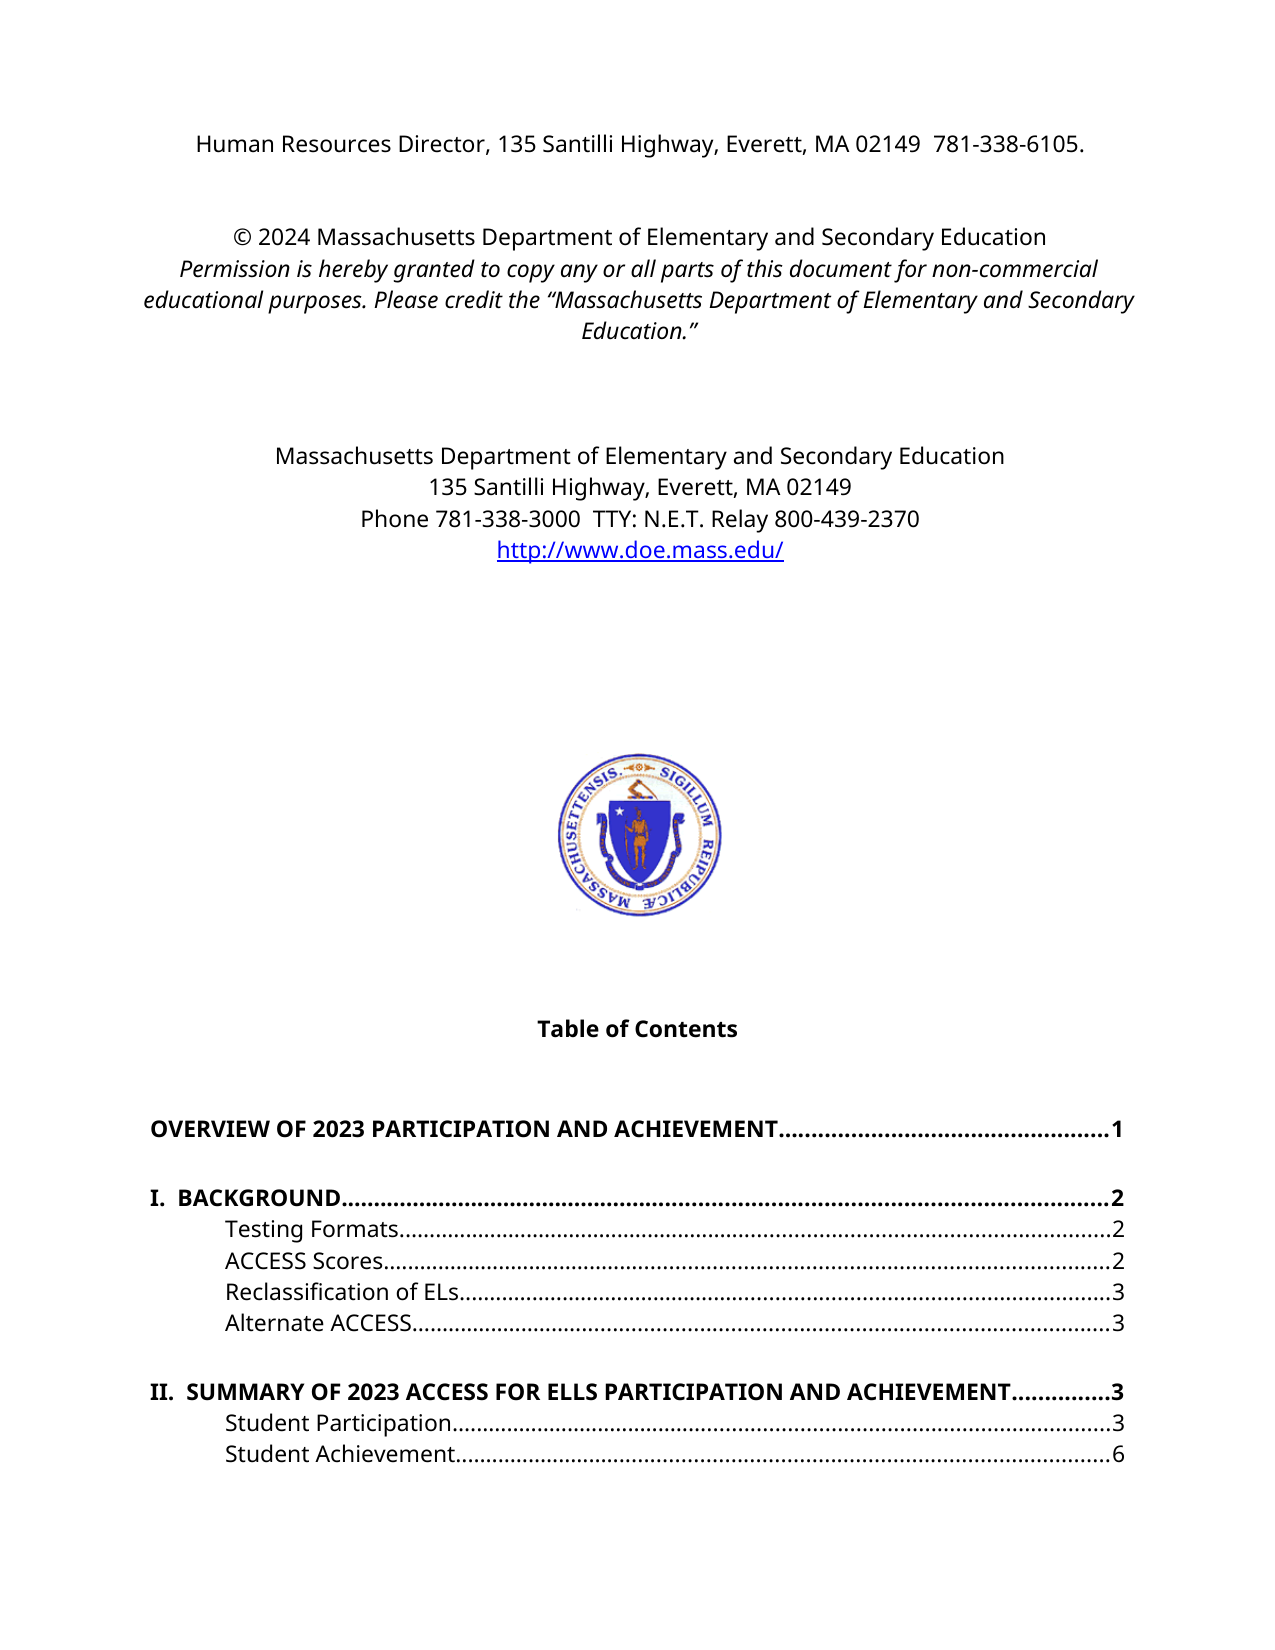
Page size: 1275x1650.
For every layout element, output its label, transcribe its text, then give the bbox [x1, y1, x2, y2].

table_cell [115, 128, 1165, 920]
text Overview of 2023 Participation and Achievement 1 [150, 1113, 1125, 1145]
text ACCESS Scores 2 [225, 1245, 1125, 1276]
text II. Summary of 2023 ACCESS for ELLs Participation and Achievement 3 [150, 1376, 1125, 1407]
picture [555, 752, 725, 920]
text Student Participation 3 [225, 1407, 1125, 1438]
text Table of Contents [150, 1013, 1125, 1045]
text Testing Formats 2 [225, 1213, 1125, 1245]
text Reclassification of ELs 3 [225, 1276, 1125, 1307]
text Student Achievement 6 [225, 1438, 1125, 1470]
text I. Background 2 [150, 1182, 1125, 1213]
text Alternate ACCESS 3 [225, 1307, 1125, 1338]
